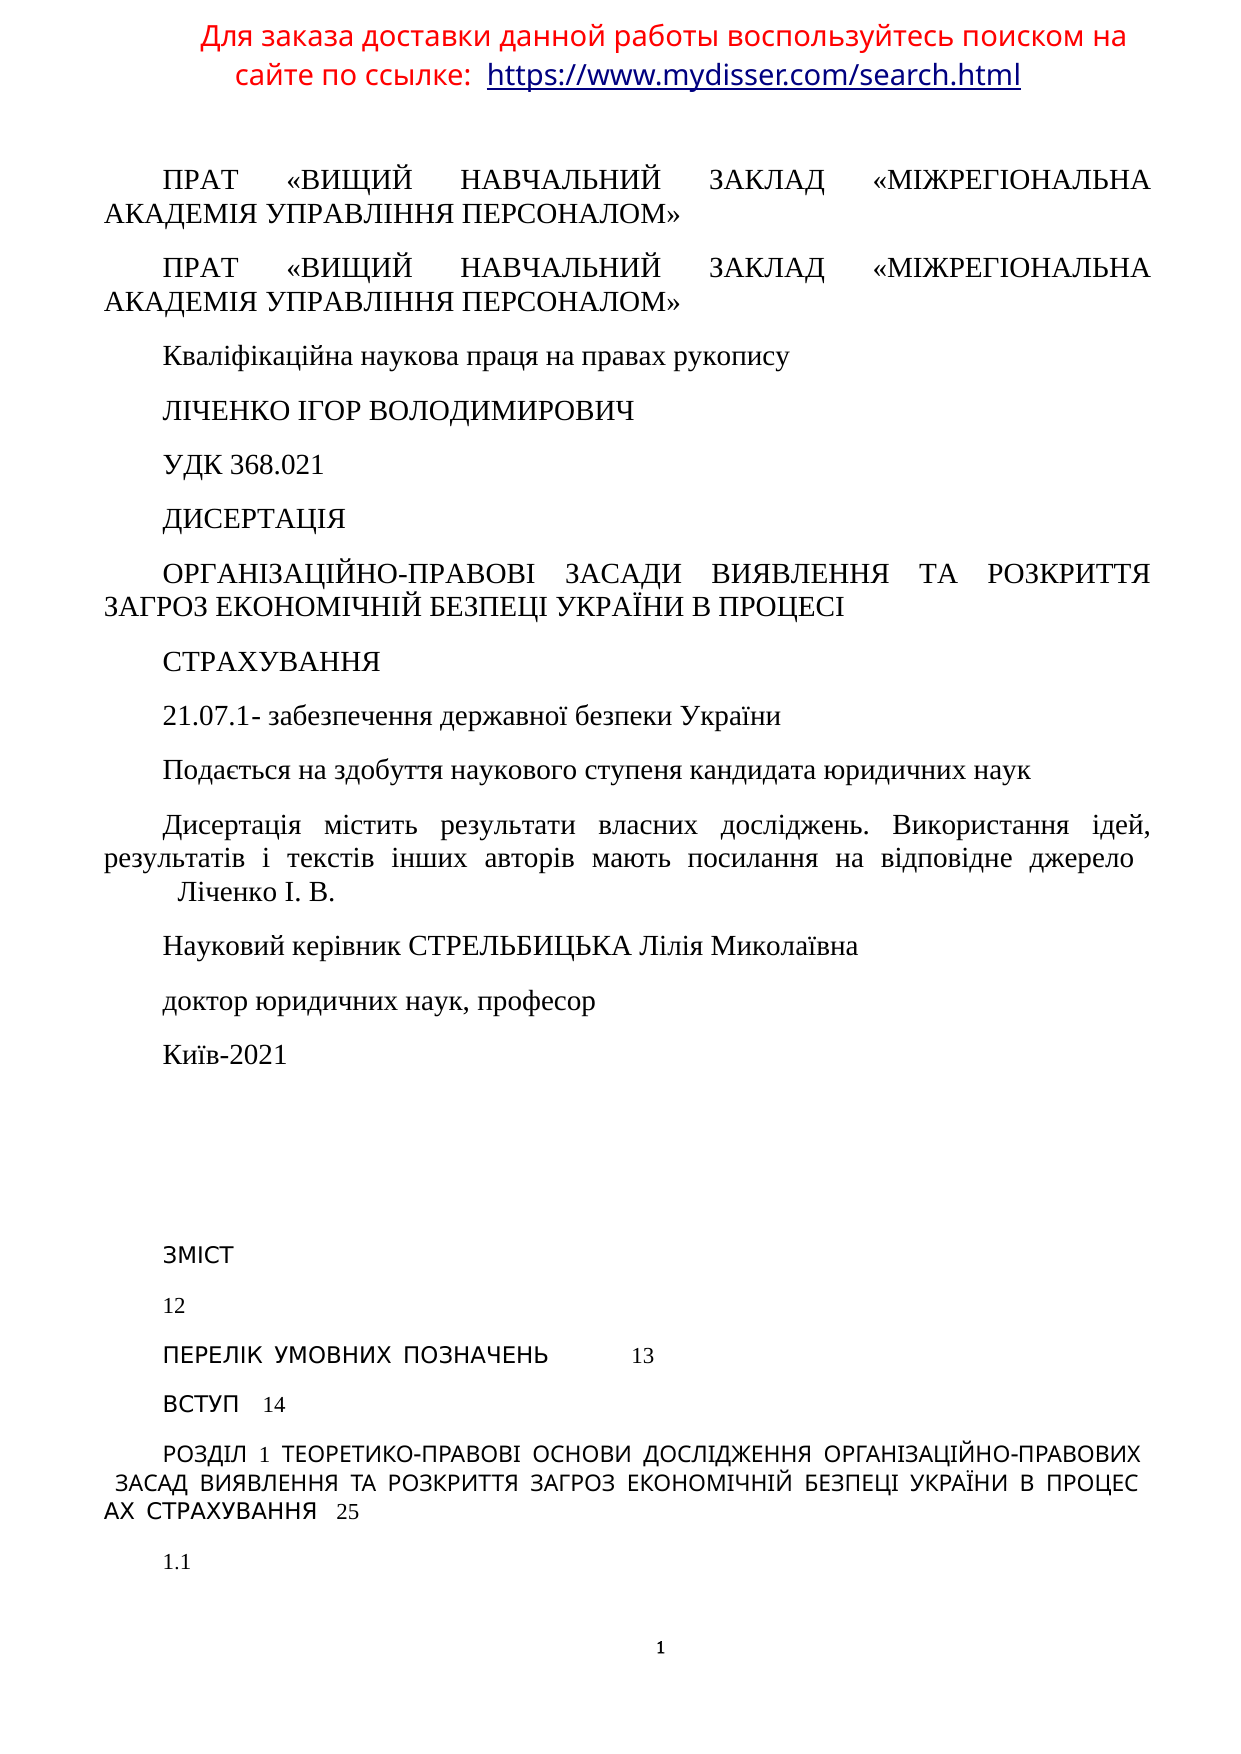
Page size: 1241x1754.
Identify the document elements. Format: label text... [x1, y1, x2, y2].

text УДК 368.021 [103, 447, 1152, 481]
text Подається на здобуття наукового ступеня кандидата юридичних наук [103, 752, 1152, 786]
text ЛІЧЕНКО ІГОР ВОЛОДИМИРОВИЧ [103, 393, 1152, 426]
text ПРАТ «ВИЩИЙ НАВЧАЛЬНИЙ ЗАКЛАД «МІЖРЕГІОНАЛЬНА АКАДЕМІЯ УПРАВЛІННЯ ПЕРСОНАЛОМ» [103, 250, 1152, 317]
text ОРГАНІЗАЦІЙНО-ПРАВОВІ ЗАСАДИ ВИЯВЛЕННЯ ТА РОЗКРИТТЯ ЗАГРОЗ ЕКОНОМІЧНІЙ БЕЗПЕЦІ УКРАЇНИ В ПРОЦЕСІ [103, 556, 1152, 623]
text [103, 1546, 1152, 1603]
text Кваліфікаційна наукова праця на правах рукопису [103, 338, 1152, 372]
text РОЗДІЛТЕОРЕТИКОПРАВОВІОСНОВИДОСЛІДЖЕННЯОРГАНІЗАЦІЙНОПРАВОВИХЗАСАДВИЯВЛЕННЯТАРОЗКРИТТЯЗАГРОЗЕКОНОМІЧНІЙБЕЗПЕЦІУКРАЇНИВПРОЦЕСАХСТРАХУВАННЯ  [103, 1438, 1152, 1525]
text ДИСЕРТАЦІЯ [103, 501, 1152, 535]
text ЗМІСТ [103, 1240, 1152, 1269]
text 21.07.1 - забезпечення державної безпеки України [103, 698, 1152, 732]
text  [103, 1290, 1152, 1318]
text СТРАХУВАННЯ [103, 644, 1152, 677]
text ПРАТ «ВИЩИЙ НАВЧАЛЬНИЙ ЗАКЛАД «МІЖРЕГІОНАЛЬНА АКАДЕМІЯ УПРАВЛІННЯ ПЕРСОНАЛОМ» [103, 162, 1152, 229]
text ПЕРЕЛІКУМОВНИХПОЗНАЧЕНЬ  [103, 1339, 1152, 1368]
text Дисертація містить результати власних досліджень. Використання ідей, результатів і текстів інших авторів мають посилання на відповідне джерело Ліченко І. В. [103, 807, 1152, 907]
text доктор юридичних наук, професор [103, 983, 1152, 1016]
text Київ-2021 [103, 1037, 1152, 1071]
text Науковий керівник СТРЕЛЬБИЦЬКА Лілія Миколаївна [103, 928, 1152, 962]
text ВСТУП  [103, 1389, 1152, 1418]
